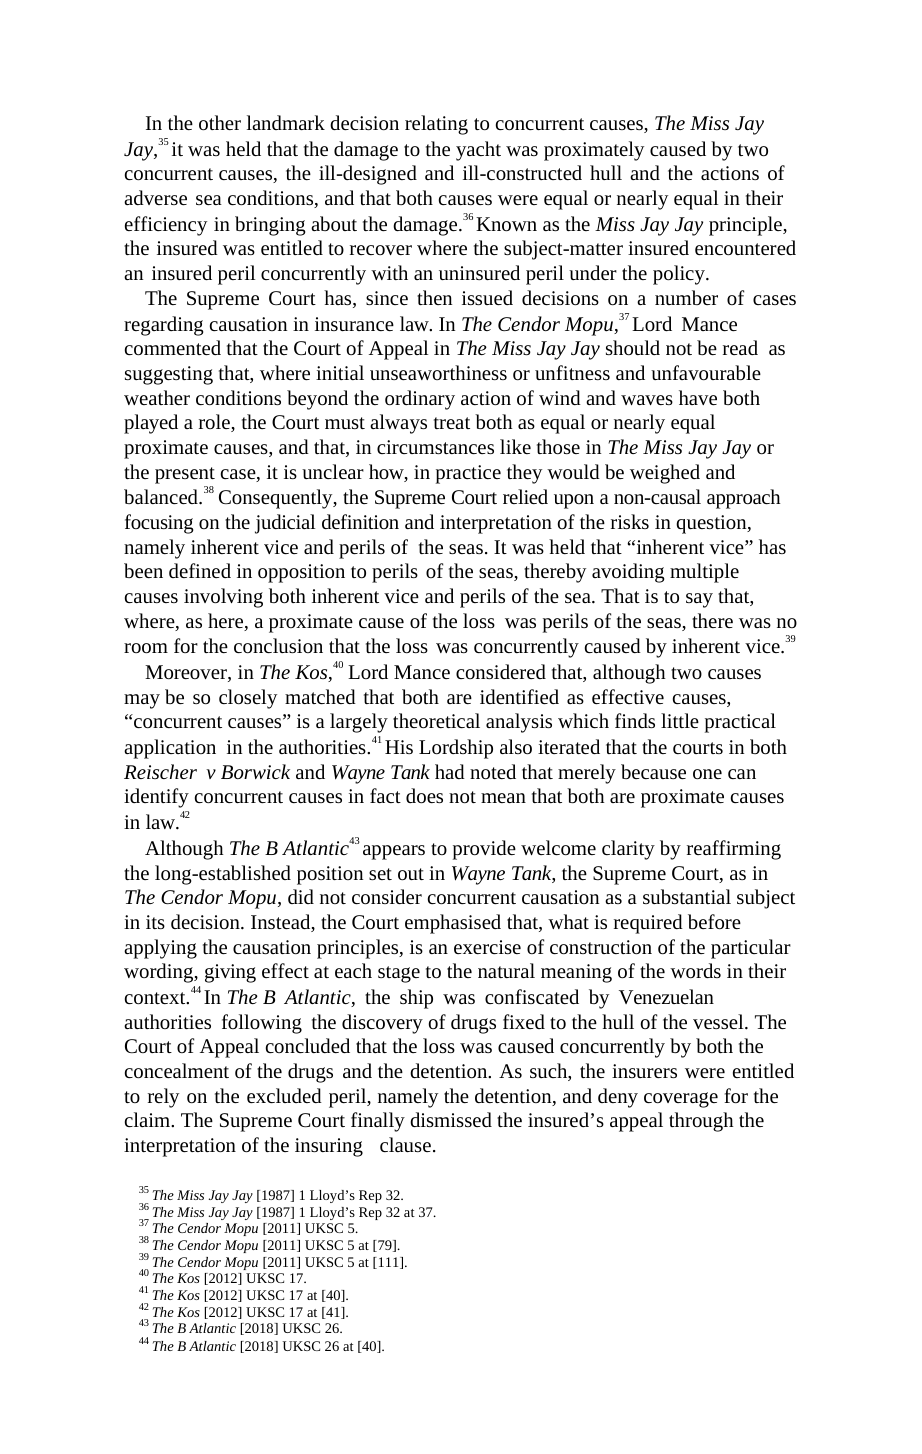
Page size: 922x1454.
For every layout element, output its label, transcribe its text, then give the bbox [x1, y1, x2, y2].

text 37 The Cendor Mopu [2011] UKSC 5. [138, 1221, 801, 1237]
text Moreover, in The Kos,40 Lord Mance considered that, although two causes may be so closely matched that both are identified as effective causes, “concurrent causes” is a largely theoretical analysis which finds little practical application in the authorities.41 His Lordship also iterated that the courts in both Reischer v Borwick and Wayne Tank had noted that merely because one can identify concurrent causes in fact does not mean that both are proximate causes in law.42 [124, 659, 798, 834]
text The Supreme Court has, since then issued decisions on a number of cases regarding causation in insurance law. In The Cendor Mopu,37 Lord Mance commented that the Court of Appeal in The Miss Jay Jay should not be read as suggesting that, where initial unseaworthiness or unfitness and unfavourable weather conditions beyond the ordinary action of wind and waves have both played a role, the Court must always treat both as equal or nearly equal proximate causes, and that, in circumstances like those in The Miss Jay Jay or the present case, it is unclear how, in practice they would be weighed and balanced.38 Consequently, the Supreme Court relied upon a non-causal approach focusing on the judicial definition and interpretation of the risks in question, namely inherent vice and perils of the seas. It was held that “inherent vice” has been defined in opposition to perils of the seas, thereby avoiding multiple causes involving both inherent vice and perils of the sea. That is to say that, where, as here, a proximate cause of the loss was perils of the seas, there was no room for the conclusion that the loss was concurrently caused by inherent vice.39 [124, 286, 798, 658]
text 42 The Kos [2012] UKSC 17 at [41]. [138, 1304, 801, 1321]
text 39 The Cendor Mopu [2011] UKSC 5 at [111]. [138, 1254, 801, 1271]
text 38 The Cendor Mopu [2011] UKSC 5 at [79]. [138, 1237, 801, 1254]
text 44 The B Atlantic [2018] UKSC 26 at [40]. [138, 1337, 801, 1355]
text In the other landmark decision relating to concurrent causes, The Miss Jay Jay,35 it was held that the damage to the yacht was proximately caused by two concurrent causes, the ill-designed and ill-constructed hull and the actions of adverse sea conditions, and that both causes were equal or nearly equal in their efficiency in bringing about the damage.36 Known as the Miss Jay Jay principle, the insured was entitled to recover where the subject-matter insured encountered an insured peril concurrently with an uninsured peril under the policy. [124, 111, 798, 285]
text 43 The B Atlantic [2018] UKSC 26. [138, 1321, 801, 1337]
text Although The B Atlantic43 appears to provide welcome clarity by reaffirming the long-established position set out in Wayne Tank, the Supreme Court, as in The Cendor Mopu, did not consider concurrent causation as a substantial subject in its decision. Instead, the Court emphasised that, what is required before applying the causation principles, is an exercise of construction of the particular wording, giving effect at each stage to the natural meaning of the words in their context.44 In The B Atlantic, the ship was confiscated by Venezuelan authorities following the discovery of drugs fixed to the hull of the vessel. The Court of Appeal concluded that the loss was caused concurrently by both the concealment of the drugs and the detention. As such, the insurers were entitled to rely on the excluded peril, namely the detention, and deny coverage for the claim. The Supreme Court finally dismissed the insured’s appeal through the interpretation of the insuring clause. [124, 835, 798, 1157]
text 35 The Miss Jay Jay [1987] 1 Lloyd’s Rep 32. [138, 1186, 801, 1204]
text 41 The Kos [2012] UKSC 17 at [40]. [138, 1287, 801, 1304]
text 36 The Miss Jay Jay [1987] 1 Lloyd’s Rep 32 at 37. [138, 1204, 801, 1221]
text 40 The Kos [2012] UKSC 17. [138, 1271, 801, 1287]
